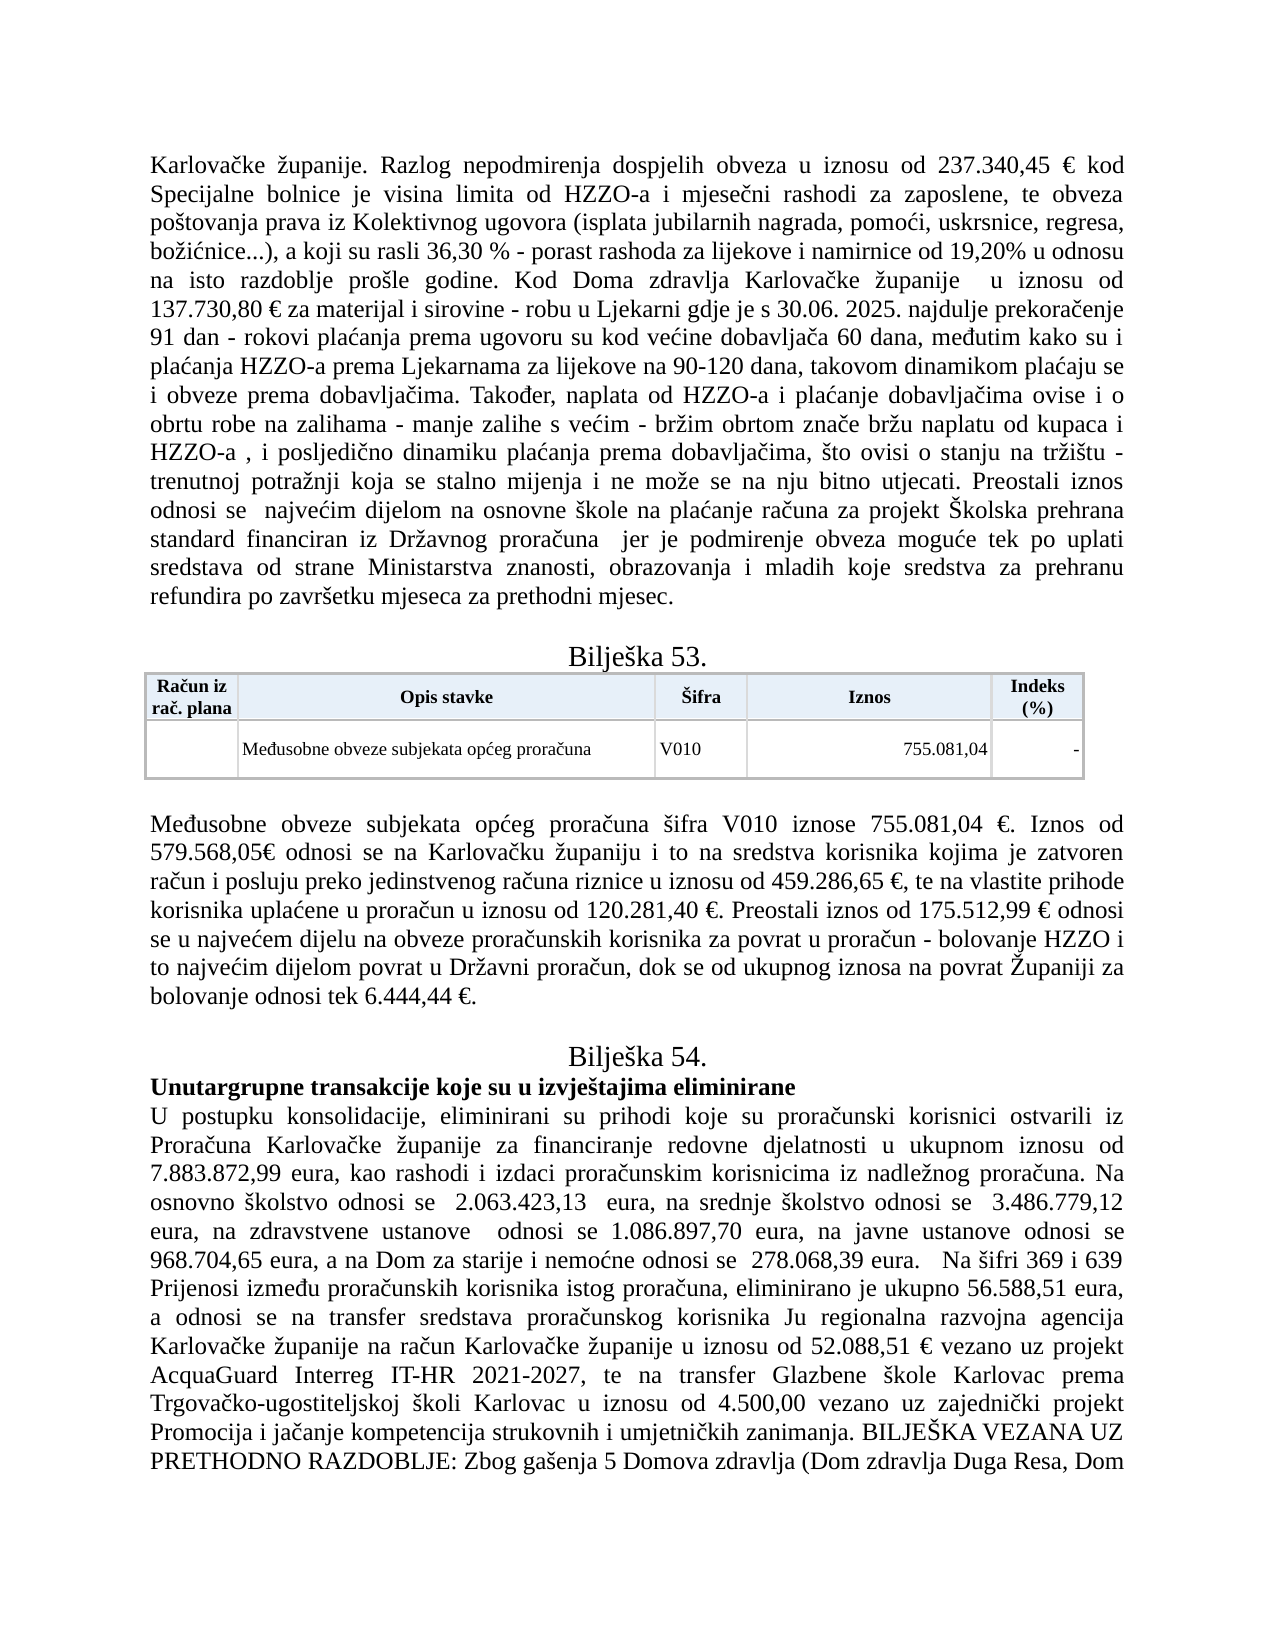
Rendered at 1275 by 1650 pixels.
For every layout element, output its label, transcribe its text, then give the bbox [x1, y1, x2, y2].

text Bilješka 54. [150, 1039, 1125, 1072]
table_cell 755.081,04 [748, 721, 990, 777]
table_header Iznos [748, 675, 990, 718]
table_header Indeks (%) [993, 675, 1082, 718]
text Bilješka 53. [150, 639, 1125, 672]
table_header Račun iz rač. plana [147, 675, 237, 718]
table_header Opis stavke [239, 675, 654, 718]
table_cell V010 [656, 721, 746, 777]
table_cell - [993, 721, 1082, 777]
table_cell Međusobne obveze subjekata općeg proračuna [239, 721, 654, 777]
text Unutargrupne transakcije koje su u izvještajima eliminirane [150, 1072, 1125, 1101]
text Međusobne obveze subjekata općeg proračuna šifra V010 iznose 755.081,04 €. Iznos od 579.568,05€ odnosi se na Karlovačku županiju i to na sredstva korisnika kojima je zatvoren račun i posluju preko jedinstvenog računa riznice u iznosu od 459.286,65 €, te na vlastite prihode korisnika uplaćene u proračun u iznosu od 120.281,40 €. Preostali iznos od 175.512,99 € odnosi se u najvećem dijelu na obveze proračunskih korisnika za povrat u proračun - bolovanje HZZO i to najvećim dijelom povrat u Državni proračun, dok se od ukupnog iznosa na povrat Županiji za bolovanje odnosi tek 6.444,44 €. [150, 809, 1125, 1010]
table_header Šifra [656, 675, 746, 718]
table_cell [147, 721, 237, 777]
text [150, 150, 1125, 610]
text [150, 1101, 1125, 1475]
